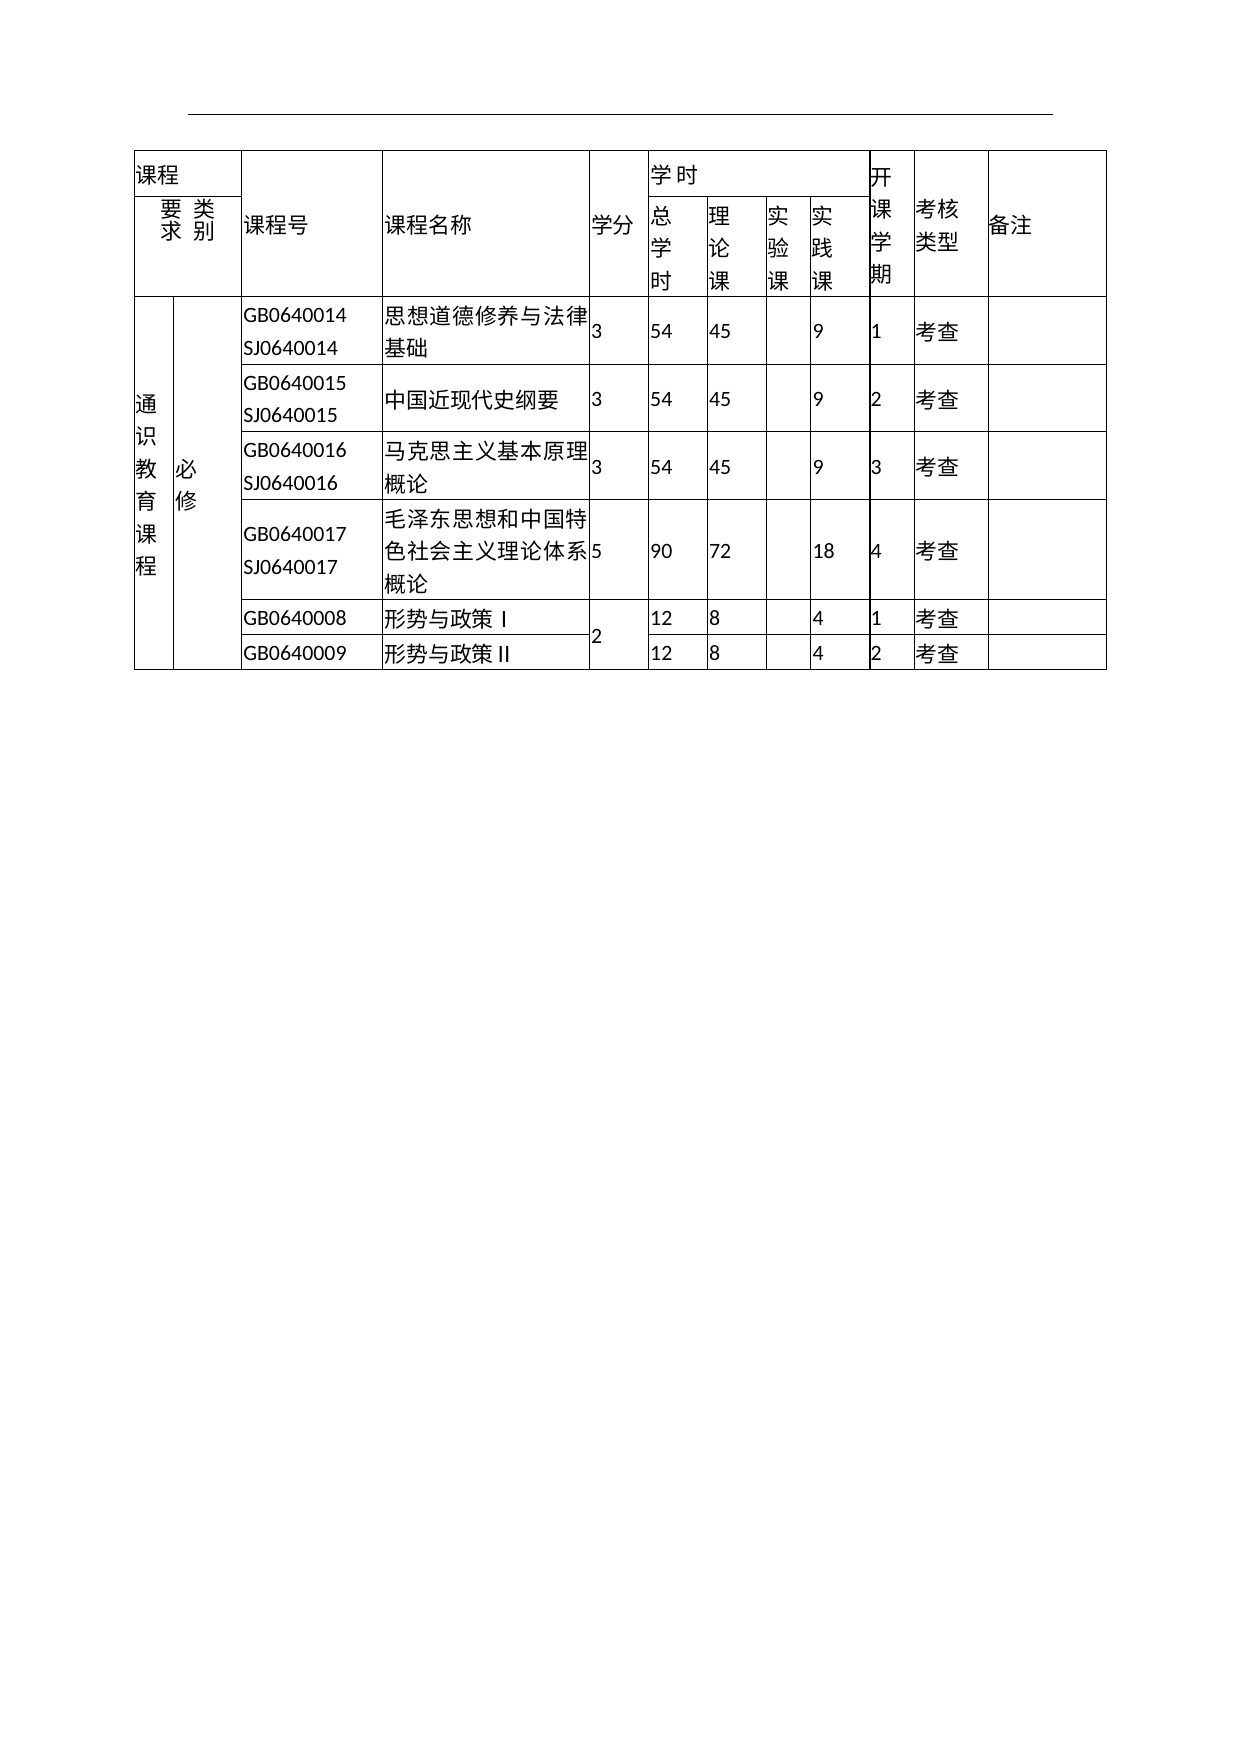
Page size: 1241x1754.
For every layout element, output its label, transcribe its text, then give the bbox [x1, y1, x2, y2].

table_cell 必 修 [174, 297, 241, 669]
table_cell 理 论 课 [708, 197, 766, 296]
table_cell 8 [708, 600, 766, 634]
table_cell 4 [811, 635, 869, 669]
table_cell 考查 [915, 635, 988, 669]
table_cell 3 [871, 432, 914, 499]
table_cell 45 [708, 297, 766, 363]
table_cell 54 [649, 365, 707, 431]
table_cell GB0640009 [242, 635, 382, 669]
table_cell GB0640014 SJ0640014 [242, 297, 382, 363]
table_cell 考查 [915, 365, 988, 431]
table_cell 9 [811, 365, 869, 431]
table_cell 45 [708, 365, 766, 431]
table_cell [767, 600, 810, 634]
table_cell 形势与政策Ⅱ [383, 635, 589, 669]
table_cell 2 [590, 600, 648, 669]
table_cell 90 [649, 500, 707, 599]
table_cell [989, 635, 1106, 669]
table_header 课程 [135, 151, 241, 196]
table_cell 考查 [915, 297, 988, 363]
table_cell 实 验 课 [767, 197, 810, 296]
table_cell [767, 635, 810, 669]
table_header 备注 [989, 151, 1106, 296]
table_header 学分 [590, 151, 648, 296]
table_cell 考查 [915, 600, 988, 634]
table_cell 9 [811, 432, 869, 499]
table_cell 8 [708, 635, 766, 669]
table_cell 2 [871, 365, 914, 431]
table_cell 形势与政策Ⅰ [383, 600, 589, 634]
table_cell 实 践 课 [811, 197, 869, 296]
table_cell [989, 500, 1106, 599]
table_header 开课 学期 [871, 151, 914, 296]
table_cell 考查 [915, 500, 988, 599]
table_cell [767, 500, 810, 599]
table_cell [989, 297, 1106, 363]
table_cell 72 [708, 500, 766, 599]
table_cell 1 [871, 297, 914, 363]
table_cell [767, 432, 810, 499]
table_cell GB0640015 SJ0640015 [242, 365, 382, 431]
table_cell 中国近现代史纲要 [383, 365, 589, 431]
table_cell 5 [590, 500, 648, 599]
table_cell 2 [871, 635, 914, 669]
table_cell 毛泽东思想和中国特色社会主义理论体系概论 [383, 500, 589, 599]
table_cell 12 [649, 600, 707, 634]
table_header 课程号 [242, 151, 382, 296]
table_cell GB0640016 SJ0640016 [242, 432, 382, 499]
table_cell 思想道德修养与法律基础 [383, 297, 589, 363]
table_cell GB0640008 [242, 600, 382, 634]
table_cell 考查 [915, 432, 988, 499]
table_cell [767, 365, 810, 431]
table_cell 3 [590, 297, 648, 363]
table_header 课程名称 [383, 151, 589, 296]
table_cell [989, 365, 1106, 431]
table_cell [989, 600, 1106, 634]
table_cell GB0640017 SJ0640017 [242, 500, 382, 599]
table_cell 马克思主义基本原理概论 [383, 432, 589, 499]
table_cell 3 [590, 365, 648, 431]
table_header 学 时 [649, 151, 869, 196]
table_cell [767, 297, 810, 363]
table_cell 18 [811, 500, 869, 599]
table_cell 9 [811, 297, 869, 363]
table_cell 通 识 教 育 课 程 [135, 297, 173, 669]
table_cell 1 [871, 600, 914, 634]
table_cell 54 [649, 432, 707, 499]
table_cell 54 [649, 297, 707, 363]
table_cell 12 [649, 635, 707, 669]
table_cell 45 [708, 432, 766, 499]
table_cell 类别 要求 [135, 197, 241, 296]
table_cell 3 [590, 432, 648, 499]
table_header 考核 类型 [915, 151, 988, 296]
table_cell 总 学 时 [649, 197, 707, 296]
table_cell 4 [811, 600, 869, 634]
table_cell 4 [871, 500, 914, 599]
table_cell [989, 432, 1106, 499]
